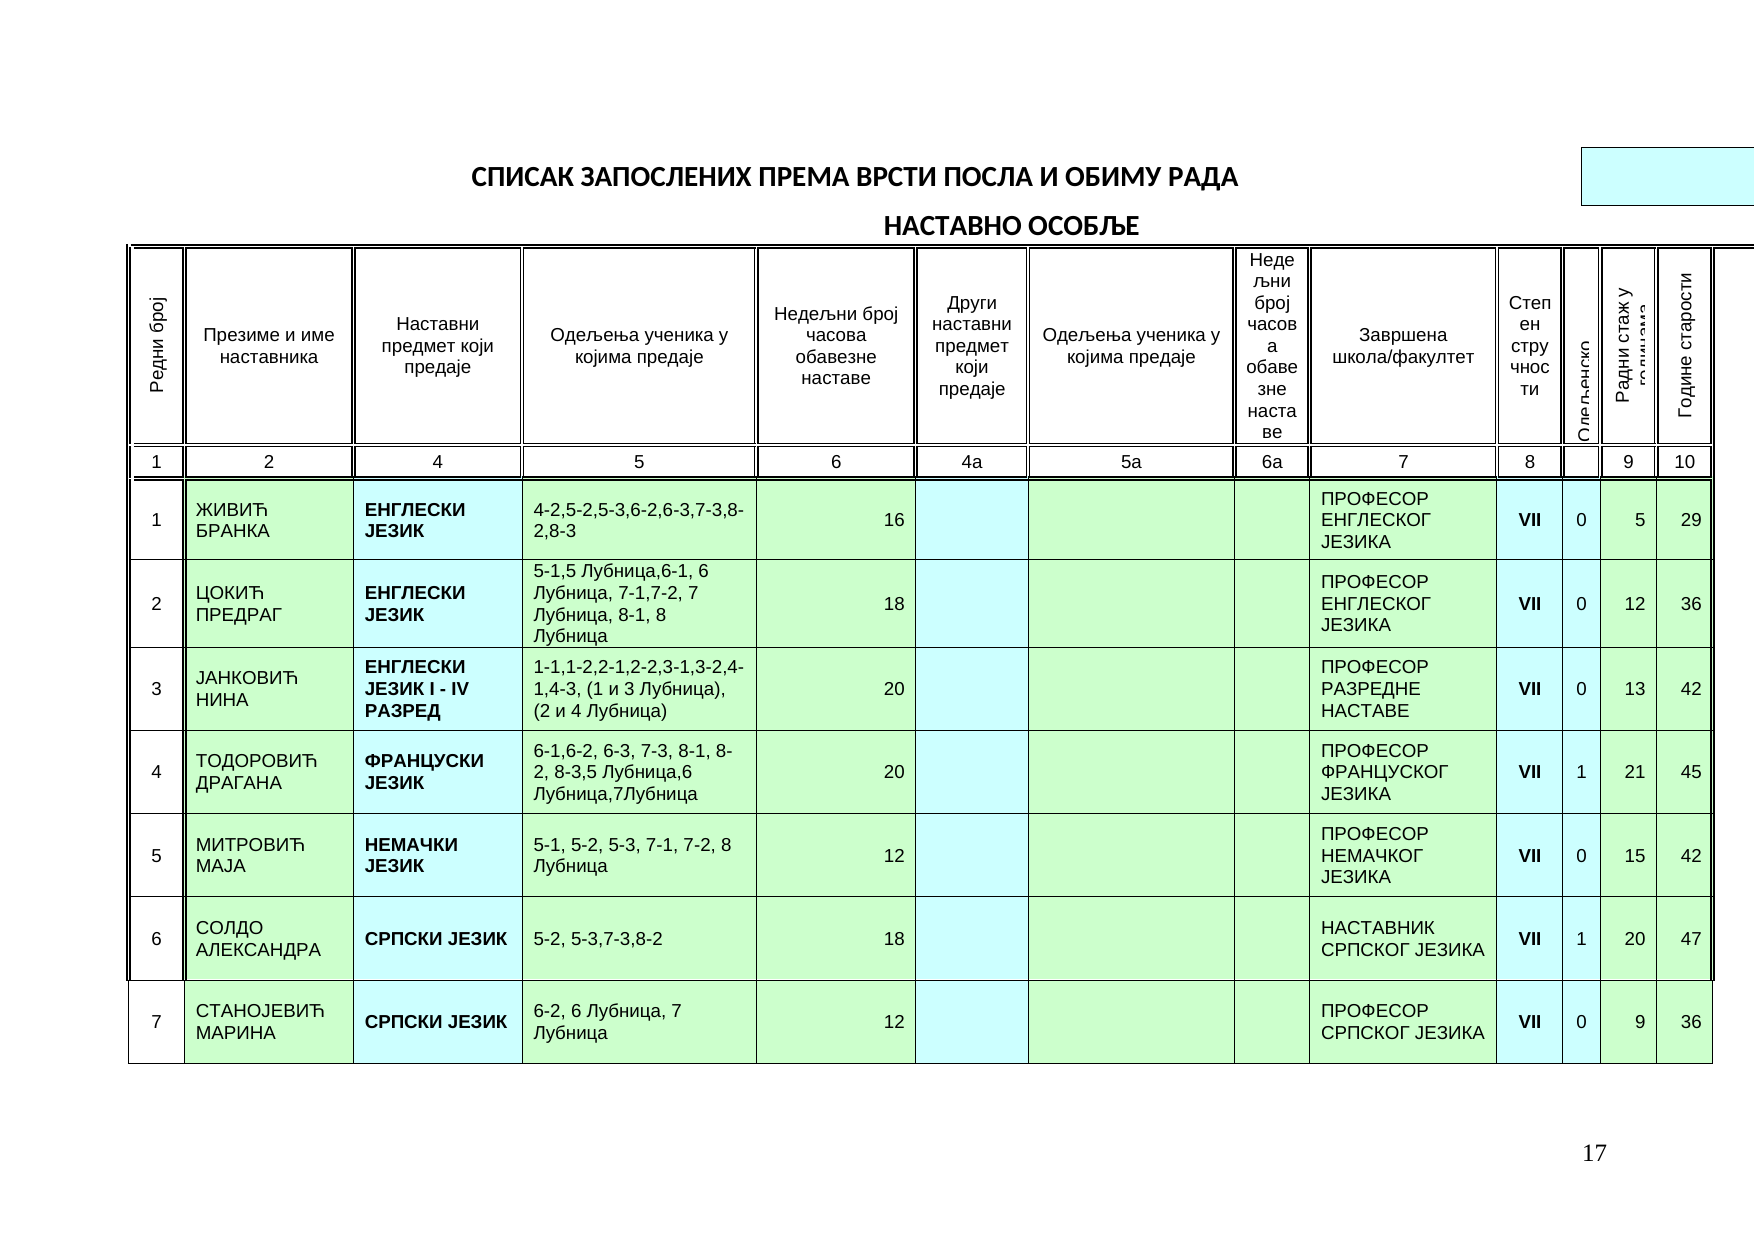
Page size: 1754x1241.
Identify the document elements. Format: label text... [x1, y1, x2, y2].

table_cell 1-1,1-2,2-1,2-2,3-1,3-2,4-1,4-3, (1 и 3 Лубница), (2 и 4 Лубница) [523, 648, 756, 730]
table_cell 20 [1601, 897, 1656, 979]
table_cell [1235, 981, 1309, 1063]
table_cell [1235, 814, 1309, 896]
table_cell ФРАНЦУСКИ ЈЕЗИК [354, 731, 522, 813]
table_cell 18 [757, 897, 915, 979]
table_cell 8 [1499, 447, 1560, 476]
table_cell VII [1497, 648, 1562, 730]
table_cell 0 [1563, 814, 1600, 896]
table_cell Одељенско старешинство Да=1 Не=0 [1565, 249, 1598, 443]
table_cell [1235, 481, 1309, 559]
table_cell Презиме и име наставника [187, 249, 351, 443]
table_cell [1029, 731, 1234, 813]
table_cell [916, 731, 1028, 813]
table_cell [1029, 814, 1234, 896]
table_cell 21 [1601, 731, 1656, 813]
table_cell 47 [1657, 897, 1710, 979]
table_cell 0 [1563, 648, 1600, 730]
table_cell 15 [1601, 814, 1656, 896]
table_cell 7 [129, 981, 184, 1063]
table_cell Завршена школа/факултет [1312, 249, 1495, 443]
table_cell Редни број [128, 244, 184, 443]
table_cell [1029, 897, 1234, 979]
table_cell 6 [131, 897, 182, 979]
table_cell 4-2,5-2,5-3,6-2,6-3,7-3,8-2,8-3 [523, 481, 756, 559]
table_cell 0 [1563, 560, 1600, 647]
table_cell 9 [1601, 981, 1656, 1063]
table_cell 12 [757, 814, 915, 896]
table_cell МИТРОВИЋ МАЈА [187, 814, 353, 896]
table_cell 36 [1657, 981, 1712, 1063]
table_cell 5a [1030, 447, 1232, 476]
table_cell НЕМАЧКИ ЈЕЗИК [354, 814, 522, 896]
table_cell 5-2, 5-3,7-3,8-2 [523, 897, 756, 979]
table_cell 4a [918, 447, 1026, 476]
table_cell ЖИВИЋ БРАНКА [187, 481, 353, 559]
table_header СПИСАК ЗАПОСЛЕНИХ ПРЕМА ВРСТИ ПОСЛА И ОБИМУ РАДА [128, 147, 1581, 205]
table_cell 5 [524, 447, 754, 476]
table_cell ЦОКИЋ ПРЕДРАГ [187, 560, 353, 647]
table_cell 6-2, 6 Лубница, 7 Лубница [523, 981, 756, 1063]
table_cell [1029, 981, 1234, 1063]
table_cell 5-1, 5-2, 5-3, 7-1, 7-2, 8 Лубница [523, 814, 756, 896]
table_cell 6-1,6-2, 6-3, 7-3, 8-1, 8-2, 8-3,5 Лубница,6 Лубница,7Лубница [523, 731, 756, 813]
table_cell VII [1497, 560, 1562, 647]
table_cell 36 [1657, 560, 1710, 647]
table_cell 13 [1601, 648, 1656, 730]
table_cell Одељења ученика у којима предаје [524, 249, 754, 443]
table_cell 0 [1563, 481, 1600, 559]
table_cell VII [1497, 481, 1562, 559]
table_cell [1235, 648, 1309, 730]
table_cell 29 [1657, 481, 1710, 559]
table_cell ТОДОРОВИЋ ДРАГАНА [187, 731, 353, 813]
table_cell Године старости [1659, 249, 1710, 443]
table_cell 4 [131, 731, 182, 813]
table_cell VII [1497, 981, 1562, 1063]
table_cell 10 [1659, 447, 1710, 476]
table_cell 12 [1601, 560, 1656, 647]
table_cell [916, 814, 1028, 896]
table_cell [916, 560, 1028, 647]
table_cell 1 [128, 443, 184, 476]
table_cell ПРОФЕСОР ЕНГЛЕСКОГ ЈЕЗИКА [1310, 481, 1496, 559]
table_cell ЈАНКОВИЋ НИНА [187, 648, 353, 730]
table_cell 6a [1237, 447, 1307, 476]
table_cell ЕНГЛЕСКИ ЈЕЗИК [354, 481, 522, 559]
table_cell 18 [757, 560, 915, 647]
table_cell [916, 648, 1028, 730]
table_cell [1235, 897, 1309, 979]
table_cell ЕНГЛЕСКИ ЈЕЗИК I - IV РАЗРЕД [354, 648, 522, 730]
table_cell ПРОФЕСОР ЕНГЛЕСКОГ ЈЕЗИКА [1310, 560, 1496, 647]
table_cell 20 [757, 648, 915, 730]
table_cell ПРОФЕСОР НЕМАЧКОГ ЈЕЗИКА [1310, 814, 1496, 896]
table_cell ЕНГЛЕСКИ ЈЕЗИК [354, 560, 522, 647]
table_cell [916, 897, 1028, 979]
table_cell 1 [1563, 897, 1600, 979]
table_cell 12 [757, 981, 915, 1063]
table_cell Недељни број часова обавезне наставе [759, 249, 913, 443]
table_cell [1565, 447, 1598, 476]
table_cell СРПСКИ ЈЕЗИК [354, 897, 522, 979]
table_cell Степен стручности [1499, 249, 1560, 443]
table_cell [1310, 981, 1496, 1063]
table_cell НАСТАВНИК СРПСКОГ ЈЕЗИКА [1310, 897, 1496, 979]
table_cell 42 [1657, 814, 1710, 896]
table_cell 5 [131, 814, 182, 896]
table_cell Наставни предмет који предаје [356, 249, 520, 443]
table_cell Други наставни предмет који предаје [918, 249, 1026, 443]
table_cell СТАНОЈЕВИЋ МАРИНА [185, 981, 353, 1063]
table_cell НАСТАВНО ОСОБЉЕ [128, 205, 1754, 244]
table_cell VII [1497, 897, 1562, 979]
table_cell 2 [187, 447, 351, 476]
table_cell 20 [757, 731, 915, 813]
table_cell 1 [1563, 731, 1600, 813]
table_cell [916, 981, 1028, 1063]
table_cell Радни стаж у годинама [1603, 249, 1654, 443]
table_cell [1029, 648, 1234, 730]
table_cell 5 [1601, 481, 1656, 559]
table_cell 16 [757, 481, 915, 559]
table_cell СРПСКИ ЈЕЗИК [354, 981, 522, 1063]
table_cell 6 [759, 447, 913, 476]
table_cell VII [1497, 731, 1562, 813]
table_cell [1029, 481, 1234, 559]
table_cell СОЛДО АЛЕКСАНДРА [187, 897, 353, 979]
table_cell 42 [1657, 648, 1710, 730]
table_cell 9 [1603, 447, 1654, 476]
table_cell [1235, 560, 1309, 647]
table_cell ПРОФЕСОР ФРАНЦУСКОГ ЈЕЗИКА [1310, 731, 1496, 813]
table_cell [916, 481, 1028, 559]
table_cell 4 [356, 447, 520, 476]
table_cell [1235, 731, 1309, 813]
table_cell 1 [128, 476, 184, 559]
table_cell Недељни број часова обавезне наставе [1237, 249, 1307, 443]
table_cell Одељења ученика у којима предаје [1030, 249, 1232, 443]
table_cell ПРОФЕСОР РАЗРЕДНЕ НАСТАВЕ [1310, 648, 1496, 730]
table_cell 2 [131, 560, 182, 647]
table_cell [1029, 560, 1234, 647]
table_cell VII [1497, 814, 1562, 896]
table_cell 5-1,5 Лубница,6-1, 6 Лубница, 7-1,7-2, 7 Лубница, 8-1, 8 Лубница [523, 560, 756, 647]
table_cell 45 [1657, 731, 1710, 813]
table_header [1582, 148, 1754, 205]
table_cell 0 [1563, 981, 1600, 1063]
table_cell 7 [1312, 447, 1495, 476]
table_cell 3 [131, 648, 182, 730]
